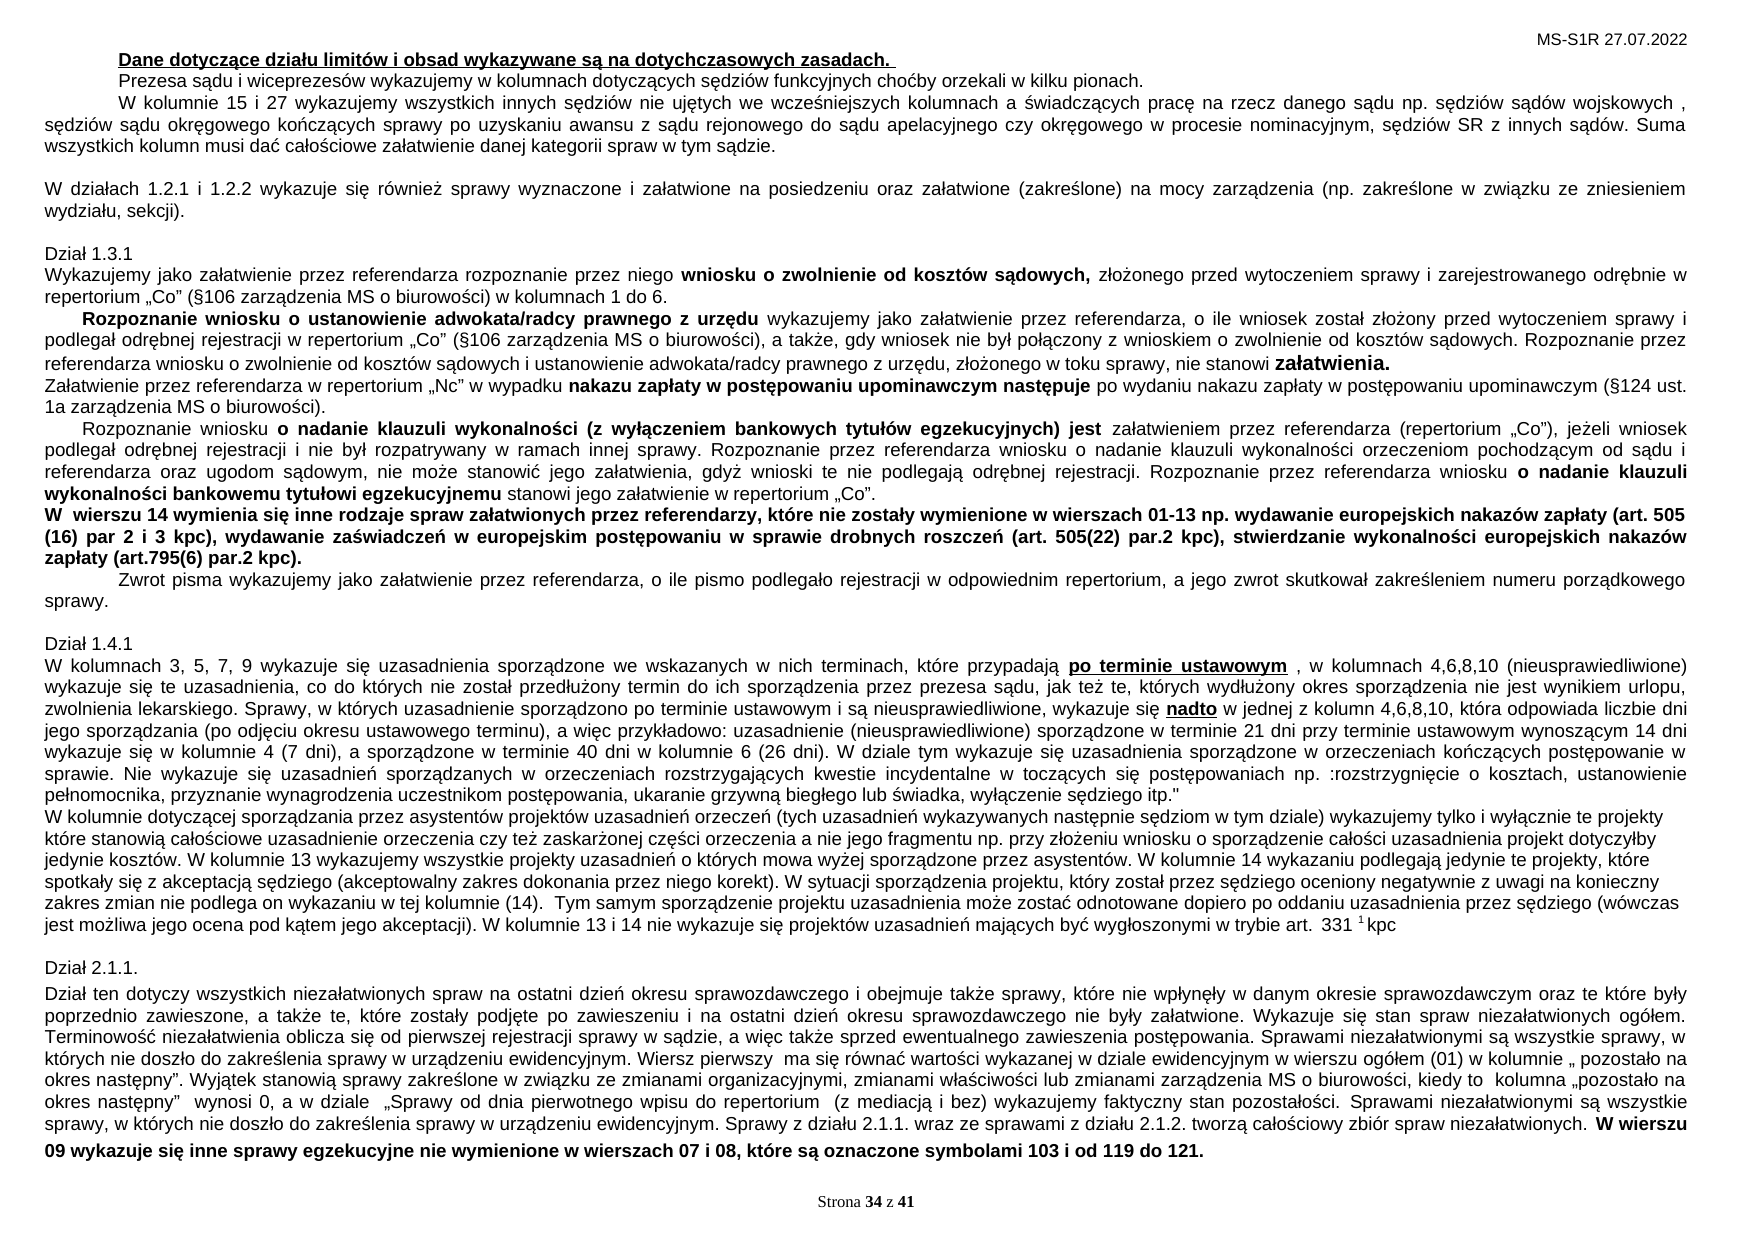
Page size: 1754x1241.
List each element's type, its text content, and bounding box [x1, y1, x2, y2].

text Dział 1.4.1 [44, 633, 1687, 655]
text Dział ten dotyczy wszystkich niezałatwionych spraw na ostatni dzień okresu sprawozdawczego i obejmuje także sprawy, które nie wpłynęły w danym okresie sprawozdawczym oraz te które były poprzednio zawieszone, a także te, które zostały podjęte po zawieszeniu i na ostatni dzień okresu sprawozdawczego nie były załatwione. Wykazuje się stan spraw niezałatwionych ogółem. Terminowość niezałatwienia oblicza się od pierwszej rejestracji sprawy w sądzie, a więc także sprzed ewentualnego zawieszenia postępowania. Sprawami niezałatwionymi są wszystkie sprawy, w których nie doszło do zakreślenia sprawy w urządzeniu ewidencyjnym. Wiersz pierwszy ma się równać wartości wykazanej w dziale ewidencyjnym w wierszu ogółem (01) w kolumnie „ pozostało na okres następny”. Wyjątek stanowią sprawy zakreślone w związku ze zmianami organizacyjnymi, zmianami właściwości lub zmianami zarządzenia MS o biurowości, kiedy to kolumna „pozostało na okres następny” wynosi 0, a w dziale „Sprawy od dnia pierwotnego wpisu do repertorium (z mediacją i bez) wykazujemy faktyczny stan pozostałości. Sprawami niezałatwionymi są wszystkie sprawy, w których nie doszło do zakreślenia sprawy w urządzeniu ewidencyjnym. Sprawy z działu 2.1.1. wraz ze sprawami z działu 2.1.2. tworzą całościowy zbiór spraw niezałatwionych. W wierszu 09 wykazuje się inne sprawy egzekucyjne nie wymienione w wierszach 07 i 08, które są oznaczone symbolami 103 i od 119 do 121. [44, 983, 1687, 1163]
text W działach 1.2.1 i 1.2.2 wykazuje się również sprawy wyznaczone i załatwione na posiedzeniu oraz załatwione (zakreślone) na mocy zarządzenia (np. zakreślone w związku ze zniesieniem wydziału, sekcji). [44, 178, 1687, 221]
text Załatwienie przez referendarza w repertorium „Nc” w wypadku nakazu zapłaty w postępowaniu upominawczym następuje po wydaniu nakazu zapłaty w postępowaniu upominawczym (§124 ust. 1a zarządzenia MS o biurowości). [44, 374, 1687, 418]
text Dział 1.3.1 [44, 243, 1687, 264]
text Rozpoznanie wniosku o nadanie klauzuli wykonalności (z wyłączeniem bankowych tytułów egzekucyjnych) jest załatwieniem przez referendarza (repertorium „Co”), jeżeli wniosek podlegał odrębnej rejestracji i nie był rozpatrywany w ramach innej sprawy. Rozpoznanie przez referendarza wniosku o nadanie klauzuli wykonalności orzeczeniom pochodzącym od sądu i referendarza oraz ugodom sądowym, nie może stanowić jego załatwienia, gdyż wnioski te nie podlegają odrębnej rejestracji. Rozpoznanie przez referendarza wniosku o nadanie klauzuli wykonalności bankowemu tytułowi egzekucyjnemu stanowi jego załatwienie w repertorium „Co”. [44, 418, 1687, 504]
text W kolumnie 15 i 27 wykazujemy wszystkich innych sędziów nie ujętych we wcześniejszych kolumnach a świadczących pracę na rzecz danego sądu np. sędziów sądów wojskowych , sędziów sądu okręgowego kończących sprawy po uzyskaniu awansu z sądu rejonowego do sądu apelacyjnego czy okręgowego w procesie nominacyjnym, sędziów SR z innych sądów. Suma wszystkich kolumn musi dać całościowe załatwienie danej kategorii spraw w tym sądzie. [44, 92, 1687, 156]
text Zwrot pisma wykazujemy jako załatwienie przez referendarza, o ile pismo podlegało rejestracji w odpowiednim repertorium, a jego zwrot skutkował zakreśleniem numeru porządkowego sprawy. [44, 568, 1687, 612]
text Dział 2.1.1. [44, 957, 1687, 978]
text W kolumnie dotyczącej sporządzania przez asystentów projektów uzasadnień orzeczeń (tych uzasadnień wykazywanych następnie sędziom w tym dziale) wykazujemy tylko i wyłącznie te projekty które stanowią całościowe uzasadnienie orzeczenia czy też zaskarżonej części orzeczenia a nie jego fragmentu np. przy złożeniu wniosku o sporządzenie całości uzasadnienia projekt dotyczyłby jedynie kosztów. W kolumnie 13 wykazujemy wszystkie projekty uzasadnień o których mowa wyżej sporządzone przez asystentów. W kolumnie 14 wykazaniu podlegają jedynie te projekty, które spotkały się z akceptacją sędziego (akceptowalny zakres dokonania przez niego korekt). W sytuacji sporządzenia projektu, który został przez sędziego oceniony negatywnie z uwagi na konieczny zakres zmian nie podlega on wykazaniu w tej kolumnie (14). Tym samym sporządzenie projektu uzasadnienia może zostać odnotowane dopiero po oddaniu uzasadnienia przez sędziego (wówczas jest możliwa jego ocena pod kątem jego akceptacji). W kolumnie 13 i 14 nie wykazuje się projektów uzasadnień mających być wygłoszonymi w trybie art. 331 1 kpc [44, 806, 1687, 935]
text Dane dotyczące działu limitów i obsad wykazywane są na dotychczasowych zasadach. [44, 49, 1687, 70]
text W kolumnach 3, 5, 7, 9 wykazuje się uzasadnienia sporządzone we wskazanych w nich terminach, które przypadają po terminie ustawowym , w kolumnach 4,6,8,10 (nieusprawiedliwione) wykazuje się te uzasadnienia, co do których nie został przedłużony termin do ich sporządzenia przez prezesa sądu, jak też te, których wydłużony okres sporządzenia nie jest wynikiem urlopu, zwolnienia lekarskiego. Sprawy, w których uzasadnienie sporządzono po terminie ustawowym i są nieusprawiedliwione, wykazuje się nadto w jednej z kolumn 4,6,8,10, która odpowiada liczbie dni jego sporządzania (po odjęciu okresu ustawowego terminu), a więc przykładowo: uzasadnienie (nieusprawiedliwione) sporządzone w terminie 21 dni przy terminie ustawowym wynoszącym 14 dni wykazuje się w kolumnie 4 (7 dni), a sporządzone w terminie 40 dni w kolumnie 6 (26 dni). W dziale tym wykazuje się uzasadnienia sporządzone w orzeczeniach kończących postępowanie w sprawie. Nie wykazuje się uzasadnień sporządzanych w orzeczeniach rozstrzygających kwestie incydentalne w toczących się postępowaniach np. :rozstrzygnięcie o kosztach, ustanowienie pełnomocnika, przyznanie wynagrodzenia uczestnikom postępowania, ukaranie grzywną biegłego lub świadka, wyłączenie sędziego itp." [44, 655, 1687, 806]
text Prezesa sądu i wiceprezesów wykazujemy w kolumnach dotyczących sędziów funkcyjnych choćby orzekali w kilku pionach. [44, 70, 1687, 92]
text Rozpoznanie wniosku o ustanowienie adwokata/radcy prawnego z urzędu wykazujemy jako załatwienie przez referendarza, o ile wniosek został złożony przed wytoczeniem sprawy i podlegał odrębnej rejestracji w repertorium „Co” (§106 zarządzenia MS o biurowości), a także, gdy wniosek nie był połączony z wnioskiem o zwolnienie od kosztów sądowych. Rozpoznanie przez referendarza wniosku o zwolnienie od kosztów sądowych i ustanowienie adwokata/radcy prawnego z urzędu, złożonego w toku sprawy, nie stanowi załatwienia. [44, 307, 1687, 374]
text W wierszu 14 wymienia się inne rodzaje spraw załatwionych przez referendarzy, które nie zostały wymienione w wierszach 01-13 np. wydawanie europejskich nakazów zapłaty (art. 505 (16) par 2 i 3 kpc), wydawanie zaświadczeń w europejskim postępowaniu w sprawie drobnych roszczeń (art. 505(22) par.2 kpc), stwierdzanie wykonalności europejskich nakazów zapłaty (art.795(6) par.2 kpc). [44, 504, 1687, 568]
text Wykazujemy jako załatwienie przez referendarza rozpoznanie przez niego wniosku o zwolnienie od kosztów sądowych, złożonego przed wytoczeniem sprawy i zarejestrowanego odrębnie w repertorium „Co” (§106 zarządzenia MS o biurowości) w kolumnach 1 do 6. [44, 264, 1687, 307]
